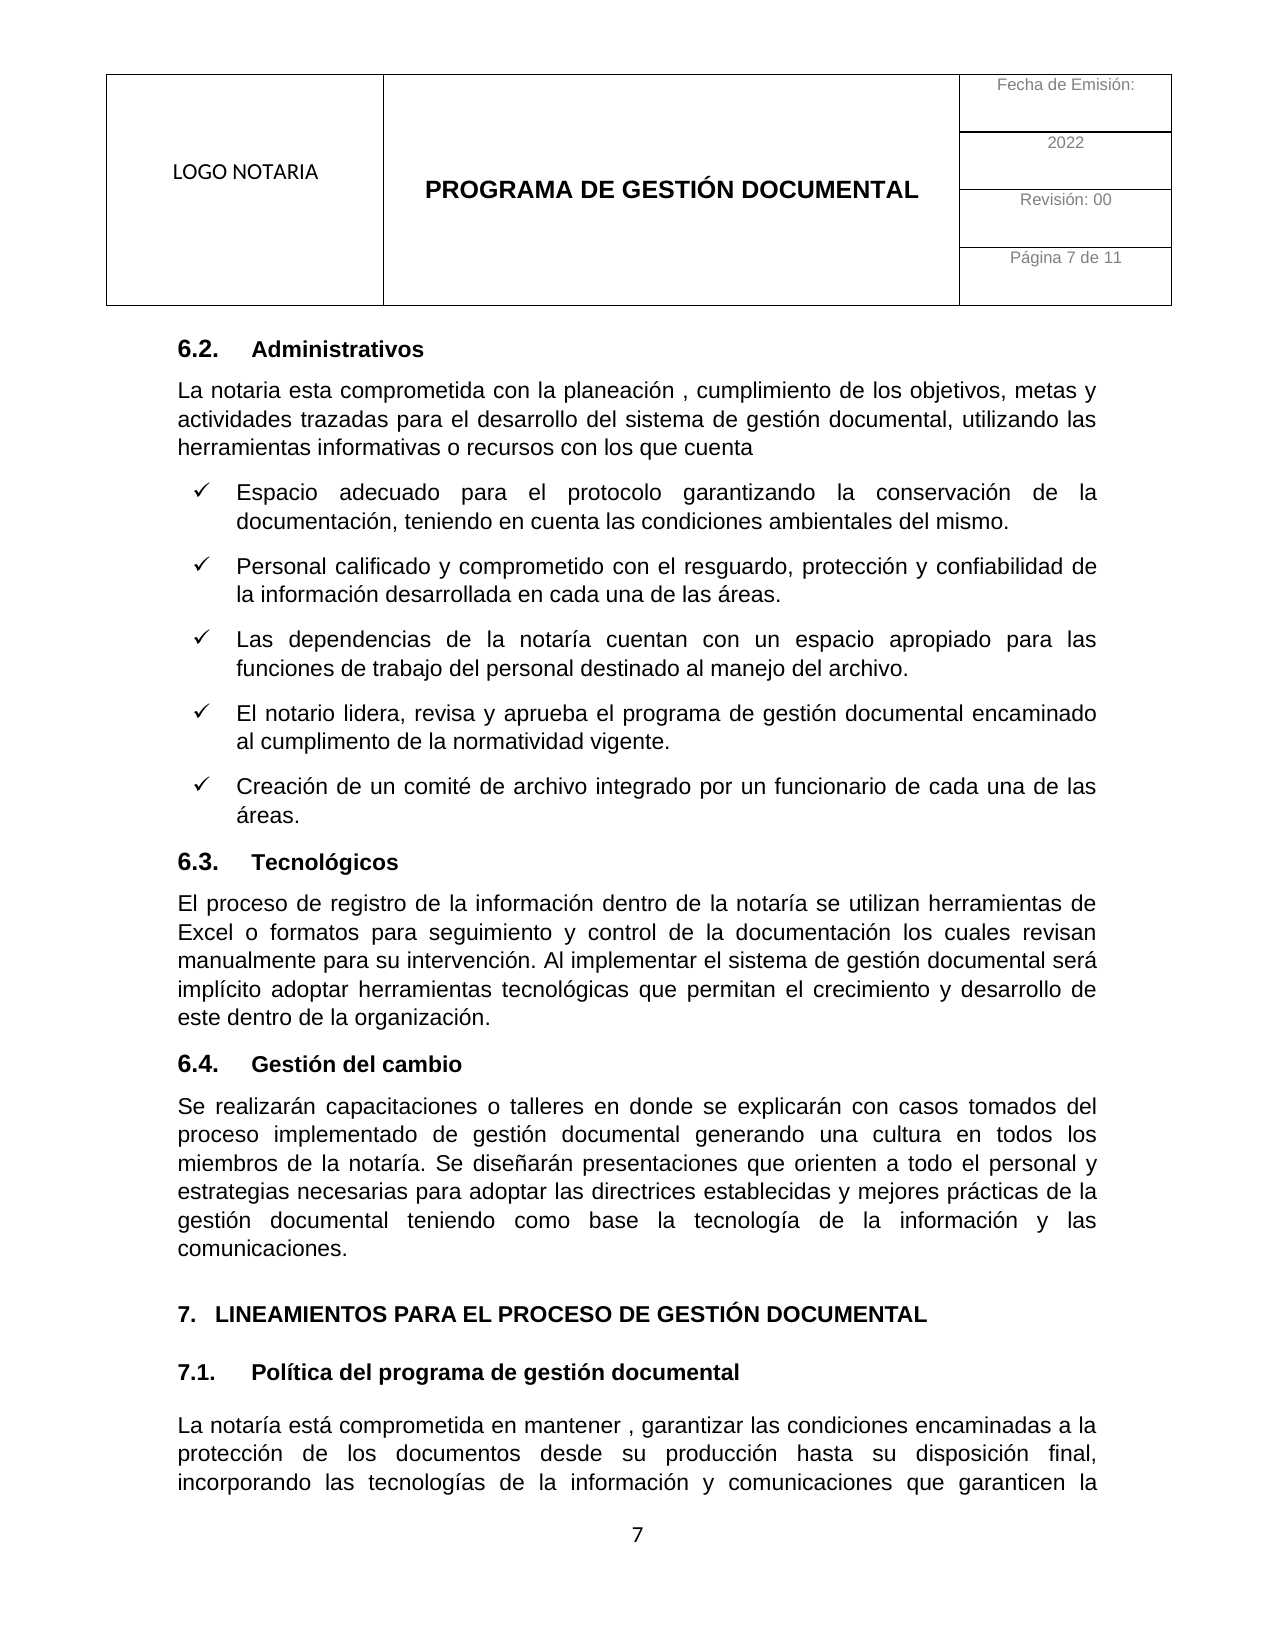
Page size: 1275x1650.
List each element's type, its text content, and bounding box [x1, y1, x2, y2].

list El notario lidera, revisa y aprueba el programa de gestión documental encaminado al cumplimento de la normatividad vigente. [192, 700, 1098, 754]
subtitle Política del programa de gestión documental [177, 1358, 1098, 1385]
list Personal calificado y comprometido con el resguardo, protección y confiabilidad de la información desarrollada en cada una de las áreas. [192, 553, 1098, 607]
list Creación de un comité de archivo integrado por un funcionario de cada una de las áreas. [192, 773, 1098, 828]
text La notaria esta comprometida con la planeación , cumplimiento de los objetivos, metas y actividades trazadas para el desarrollo del sistema de gestión documental, utilizando las herramientas informativas o recursos con los que cuenta [177, 377, 1098, 460]
text El proceso de registro de la información dentro de la notaría se utilizan herramientas de Excel o formatos para seguimiento y control de la documentación los cuales revisan manualmente para su intervención. Al implementar el sistema de gestión documental será implícito adoptar herramientas tecnológicas que permitan el crecimiento y desarrollo de este dentro de la organización. [177, 890, 1098, 1031]
text Se realizarán capacitaciones o talleres en donde se explicarán con casos tomados del proceso implementado de gestión documental generando una cultura en todos los miembros de la notaría. Se diseñarán presentaciones que orienten a todo el personal y estrategias necesarias para adoptar las directrices establecidas y mejores prácticas de la gestión documental teniendo como base la tecnología de la información y las comunicaciones. [177, 1093, 1098, 1261]
subtitle Gestión del cambio [177, 1049, 1098, 1078]
subtitle Tecnológicos [177, 847, 1098, 876]
title LINEAMIENTOS PARA EL PROCESO DE GESTIÓN DOCUMENTAL [177, 1301, 1098, 1327]
list Las dependencias de la notaría cuentan con un espacio apropiado para las funciones de trabajo del personal destinado al manejo del archivo. [192, 626, 1098, 681]
subtitle Administrativos [177, 334, 1098, 362]
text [177, 1412, 1098, 1495]
list Espacio adecuado para el protocolo garantizando la conservación de la documentación, teniendo en cuenta las condiciones ambientales del mismo. [192, 479, 1098, 534]
